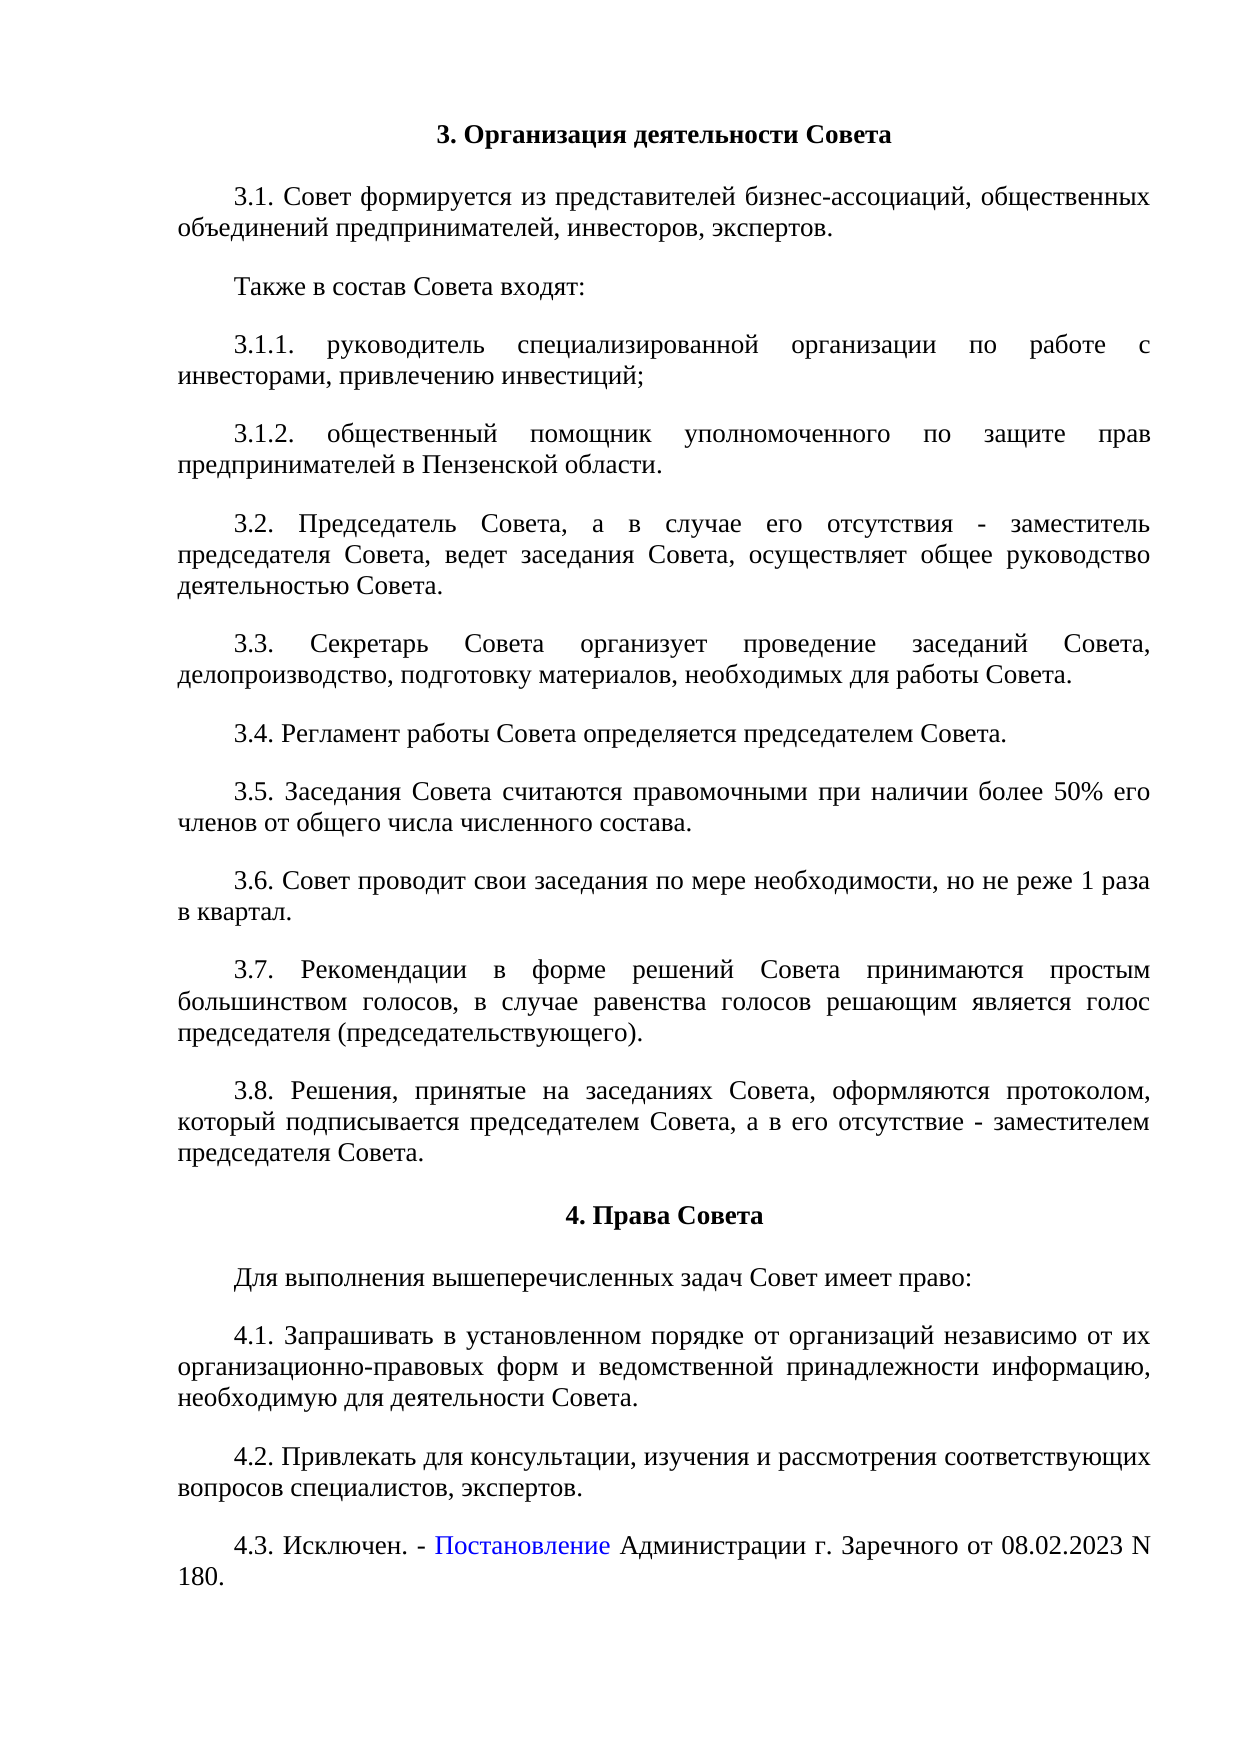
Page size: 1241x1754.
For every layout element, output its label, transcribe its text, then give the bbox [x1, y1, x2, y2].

title 4. Права Совета [177, 1199, 1152, 1230]
text 3.6. Совет проводит свои заседания по мере необходимости, но не реже 1 раза в квартал. [177, 864, 1152, 927]
text 3.1.1. руководитель специализированной организации по работе с инвесторами, привлечению инвестиций; [177, 328, 1152, 390]
text 3.5. Заседания Совета считаются правомочными при наличии более 50% его членов от общего числа численного состава. [177, 775, 1152, 837]
text 3.3. Секретарь Совета организует проведение заседаний Совета, делопроизводство, подготовку материалов, необходимых для работы Совета. [177, 627, 1152, 689]
text 3.1. Совет формируется из представителей бизнес-ассоциаций, общественных объединений предпринимателей, инвесторов, экспертов. [177, 180, 1152, 243]
text 3.7. Рекомендации в форме решений Совета принимаются простым большинством голосов, в случае равенства голосов решающим является голос председателя (председательствующего). [177, 954, 1152, 1047]
text Для выполнения вышеперечисленных задач Совет имеет право: [177, 1261, 1152, 1292]
text 3.2. Председатель Совета, а в случае его отсутствия - заместитель председателя Совета, ведет заседания Совета, осуществляет общее руководство деятельностью Совета. [177, 507, 1152, 600]
text 3.1.2. общественный помощник уполномоченного по защите прав предпринимателей в Пензенской области. [177, 417, 1152, 480]
text Также в состав Совета входят: [177, 270, 1152, 301]
text 4.2. Привлекать для консультации, изучения и рассмотрения соответствующих вопросов специалистов, экспертов. [177, 1440, 1152, 1502]
text 3.4. Регламент работы Совета определяется председателем Совета. [177, 717, 1152, 748]
text 4.3. Исключен. - Постановление Администрации г. Заречного от 08.02.2023 N 180. [177, 1529, 1152, 1591]
title 3. Организация деятельности Совета [177, 118, 1152, 149]
text 3.8. Решения, принятые на заседаниях Совета, оформляются протоколом, который подписывается председателем Совета, а в его отсутствие - заместителем председателя Совета. [177, 1074, 1152, 1168]
text 4.1. Запрашивать в установленном порядке от организаций независимо от их организационно-правовых форм и ведомственной принадлежности информацию, необходимую для деятельности Совета. [177, 1319, 1152, 1413]
